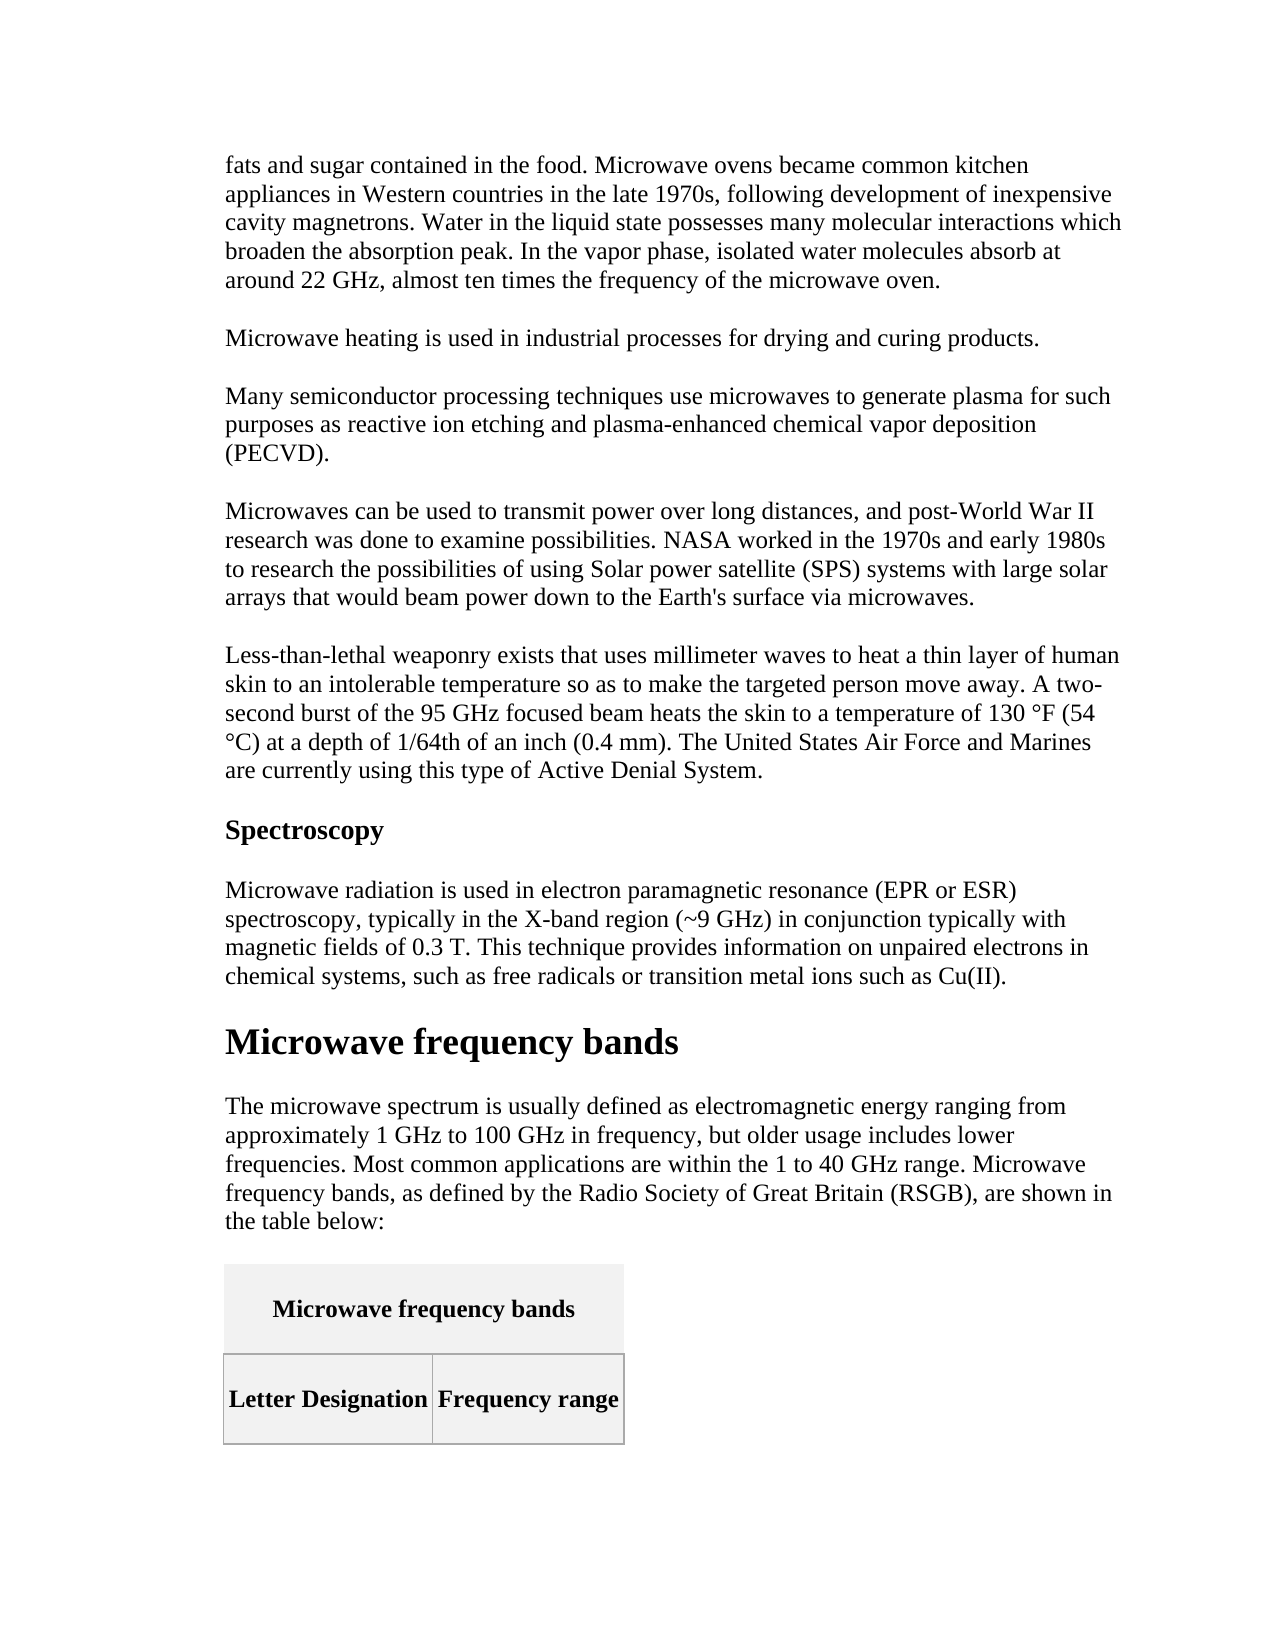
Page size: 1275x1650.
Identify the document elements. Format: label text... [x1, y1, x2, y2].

table_cell Letter Designation [224, 1355, 432, 1443]
text Microwaves can be used to transmit power over long distances, and post-World War II research was done to examine possibilities. NASA worked in the 1970s and early 1980s to research the possibilities of using Solar power satellite (SPS) systems with large solar arrays that would beam power down to the Earth's surface via microwaves. [225, 496, 1125, 611]
text The microwave spectrum is usually defined as electromagnetic energy ranging from approximately 1 GHz to 100 GHz in frequency, but older usage includes lower frequencies. Most common applications are within the 1 to 40 GHz range. Microwave frequency bands, as defined by the Radio Society of Great Britain (RSGB), are shown in the table below: [225, 1091, 1125, 1235]
text Microwave frequency bands [225, 1019, 1125, 1062]
text Microwave radiation is used in electron paramagnetic resonance (EPR or ESR) spectroscopy, typically in the X-band region (~9 GHz) in conjunction typically with magnetic fields of 0.3 T. This technique provides information on unpaired electrons in chemical systems, such as free radicals or transition metal ions such as Cu(II). [225, 875, 1125, 990]
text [225, 150, 1125, 294]
table_header Microwave frequency bands [224, 1264, 624, 1353]
text Less-than-lethal weaponry exists that uses millimeter waves to heat a thin layer of human skin to an intolerable temperature so as to make the targeted person move away. A two-second burst of the 95 GHz focused beam heats the skin to a temperature of 130 °F (54 °C) at a depth of 1/64th of an inch (0.4 mm). The United States Air Force and Marines are currently using this type of Active Denial System. [225, 640, 1125, 784]
text Microwave heating is used in industrial processes for drying and curing products. [225, 323, 1125, 352]
text Many semiconductor processing techniques use microwaves to generate plasma for such purposes as reactive ion etching and plasma-enhanced chemical vapor deposition (PECVD). [225, 381, 1125, 467]
text Spectroscopy [225, 813, 1125, 846]
table_cell Frequency range [433, 1355, 623, 1443]
